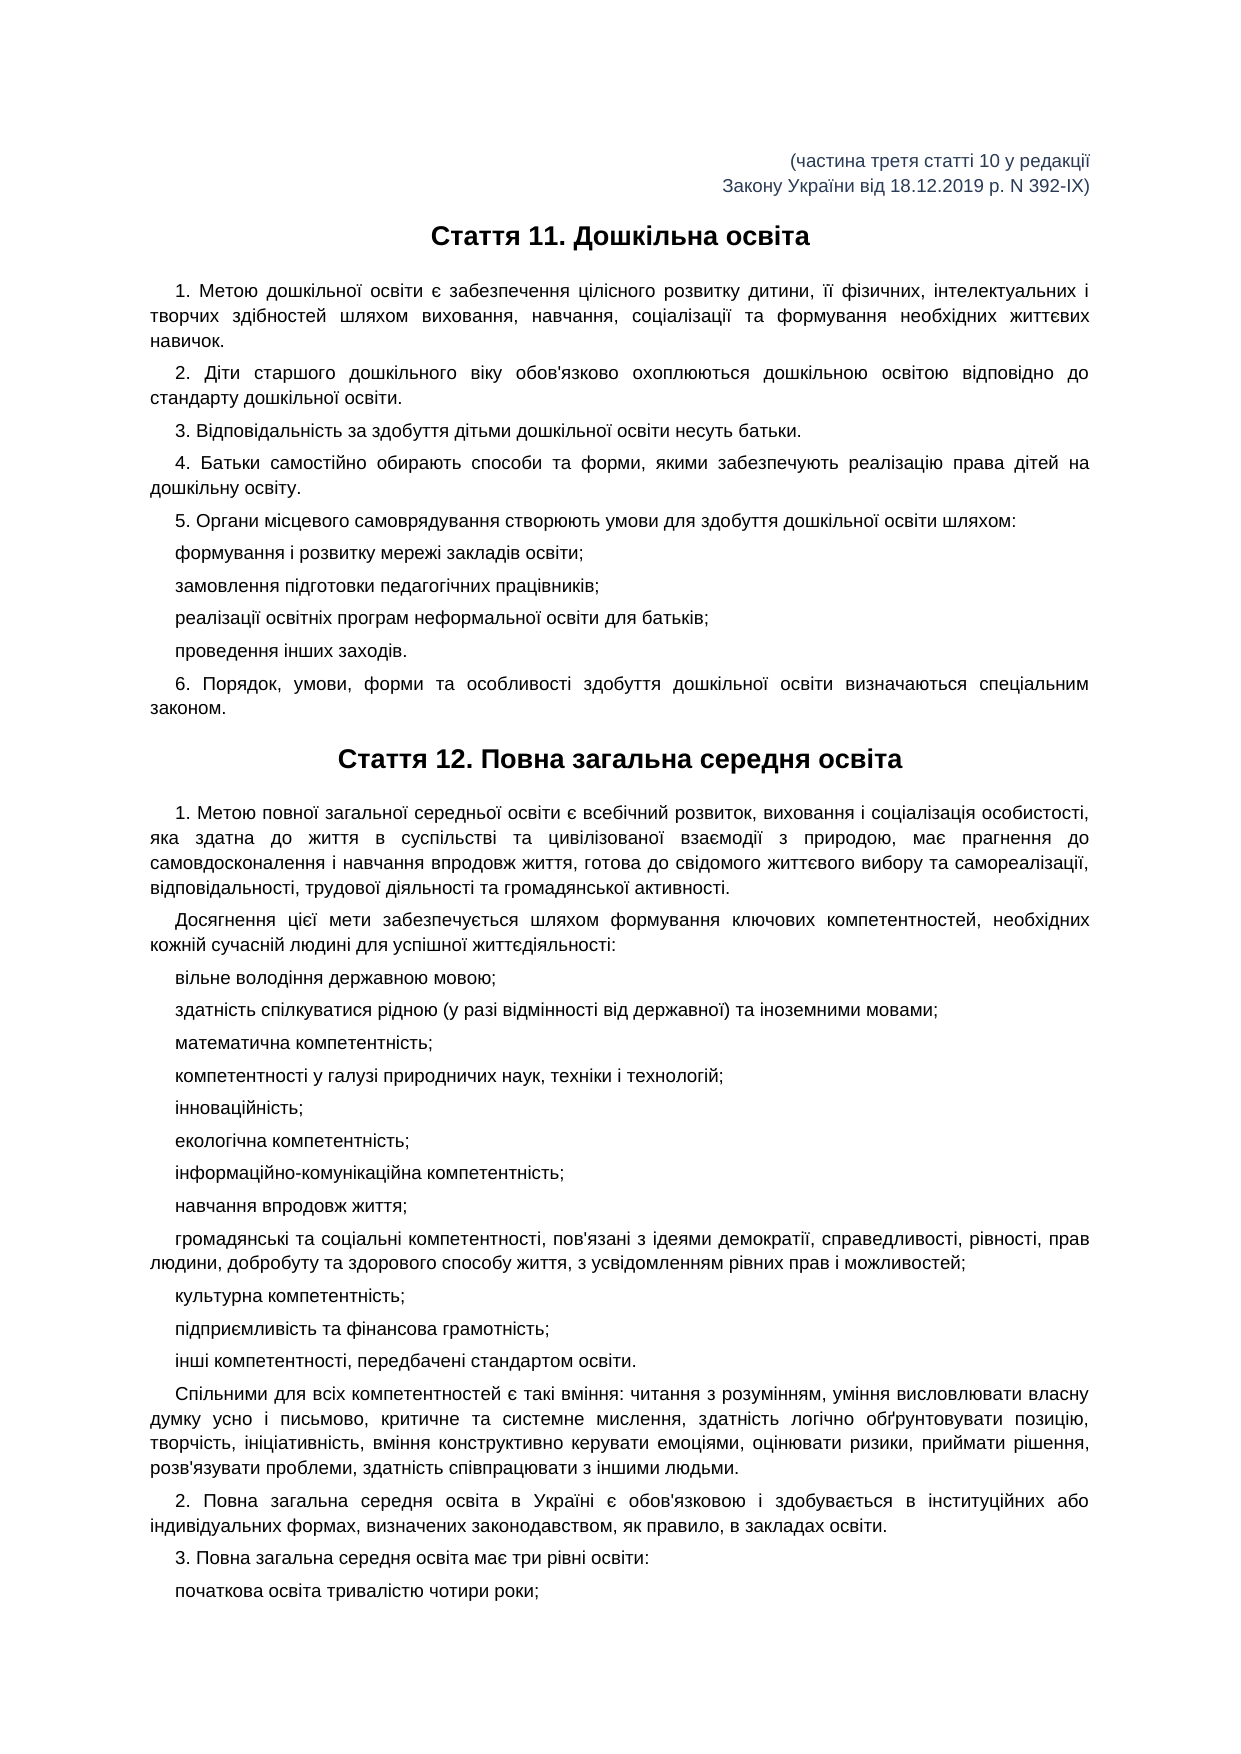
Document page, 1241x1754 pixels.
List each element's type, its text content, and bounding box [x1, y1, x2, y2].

text 6. Порядок, умови, форми та особливості здобуття дошкільної освіти визначаються спеціальним законом. [150, 672, 1090, 719]
text Досягнення цієї мети забезпечується шляхом формування ключових компетентностей, необхідних кожній сучасній людині для успішної життєдіяльності: [150, 909, 1090, 956]
text математична компетентність; [150, 1032, 1090, 1053]
text 2. Повна загальна середня освіта в Україні є обов'язковою і здобувається в інституційних або індивідуальних формах, визначених законодавством, як правило, в закладах освіти. [150, 1489, 1090, 1536]
text початкова освіта тривалістю чотири роки; [150, 1579, 1090, 1601]
text 1. Метою повної загальної середньої освіти є всебічний розвиток, виховання і соціалізація особистості, яка здатна до життя в суспільстві та цивілізованої взаємодії з природою, має прагнення до самовдосконалення і навчання впродовж життя, готова до свідомого життєвого вибору та самореалізації, відповідальності, трудової діяльності та громадянської активності. [150, 802, 1090, 898]
text проведення інших заходів. [150, 640, 1090, 661]
text замовлення підготовки педагогічних працівників; [150, 574, 1090, 596]
text (частина третя статті 10 у редакції Закону України від 18.12.2019 р. N 392-IX) [150, 150, 1090, 196]
text підприємливість та фінансова грамотність; [150, 1317, 1090, 1339]
text здатність спілкуватися рідною (у разі відмінності від державної) та іноземними мовами; [150, 999, 1090, 1021]
text 1. Метою дошкільної освіти є забезпечення цілісного розвитку дитини, її фізичних, інтелектуальних і творчих здібностей шляхом виховання, навчання, соціалізації та формування необхідних життєвих навичок. [150, 280, 1090, 351]
text 3. Відповідальність за здобуття дітьми дошкільної освіти несуть батьки. [150, 419, 1090, 441]
text 2. Діти старшого дошкільного віку обов'язково охоплюються дошкільною освітою відповідно до стандарту дошкільної освіти. [150, 362, 1090, 408]
text компетентності у галузі природничих наук, техніки і технологій; [150, 1064, 1090, 1086]
text вільне володіння державною мовою; [150, 967, 1090, 988]
text інформаційно-комунікаційна компетентність; [150, 1162, 1090, 1184]
subtitle Стаття 11. Дошкільна освіта [150, 220, 1090, 252]
text 3. Повна загальна середня освіта має три рівні освіти: [150, 1547, 1090, 1568]
text 4. Батьки самостійно обирають способи та форми, якими забезпечують реалізацію права дітей на дошкільну освіту. [150, 452, 1090, 498]
text інноваційність; [150, 1097, 1090, 1118]
text формування і розвитку мережі закладів освіти; [150, 542, 1090, 563]
text екологічна компетентність; [150, 1129, 1090, 1151]
text реалізації освітніх програм неформальної освіти для батьків; [150, 607, 1090, 629]
text громадянські та соціальні компетентності, пов'язані з ідеями демократії, справедливості, рівності, прав людини, добробуту та здорового способу життя, з усвідомленням рівних прав і можливостей; [150, 1227, 1090, 1274]
text Спільними для всіх компетентностей є такі вміння: читання з розумінням, уміння висловлювати власну думку усно і письмово, критичне та системне мислення, здатність логічно обґрунтовувати позицію, творчість, ініціативність, вміння конструктивно керувати емоціями, оцінювати ризики, приймати рішення, розв'язувати проблеми, здатність співпрацювати з іншими людьми. [150, 1383, 1090, 1478]
subtitle Стаття 12. Повна загальна середня освіта [150, 743, 1090, 774]
text навчання впродовж життя; [150, 1195, 1090, 1216]
text інші компетентності, передбачені стандартом освіти. [150, 1350, 1090, 1372]
text 5. Органи місцевого самоврядування створюють умови для здобуття дошкільної освіти шляхом: [150, 509, 1090, 531]
text культурна компетентність; [150, 1285, 1090, 1306]
